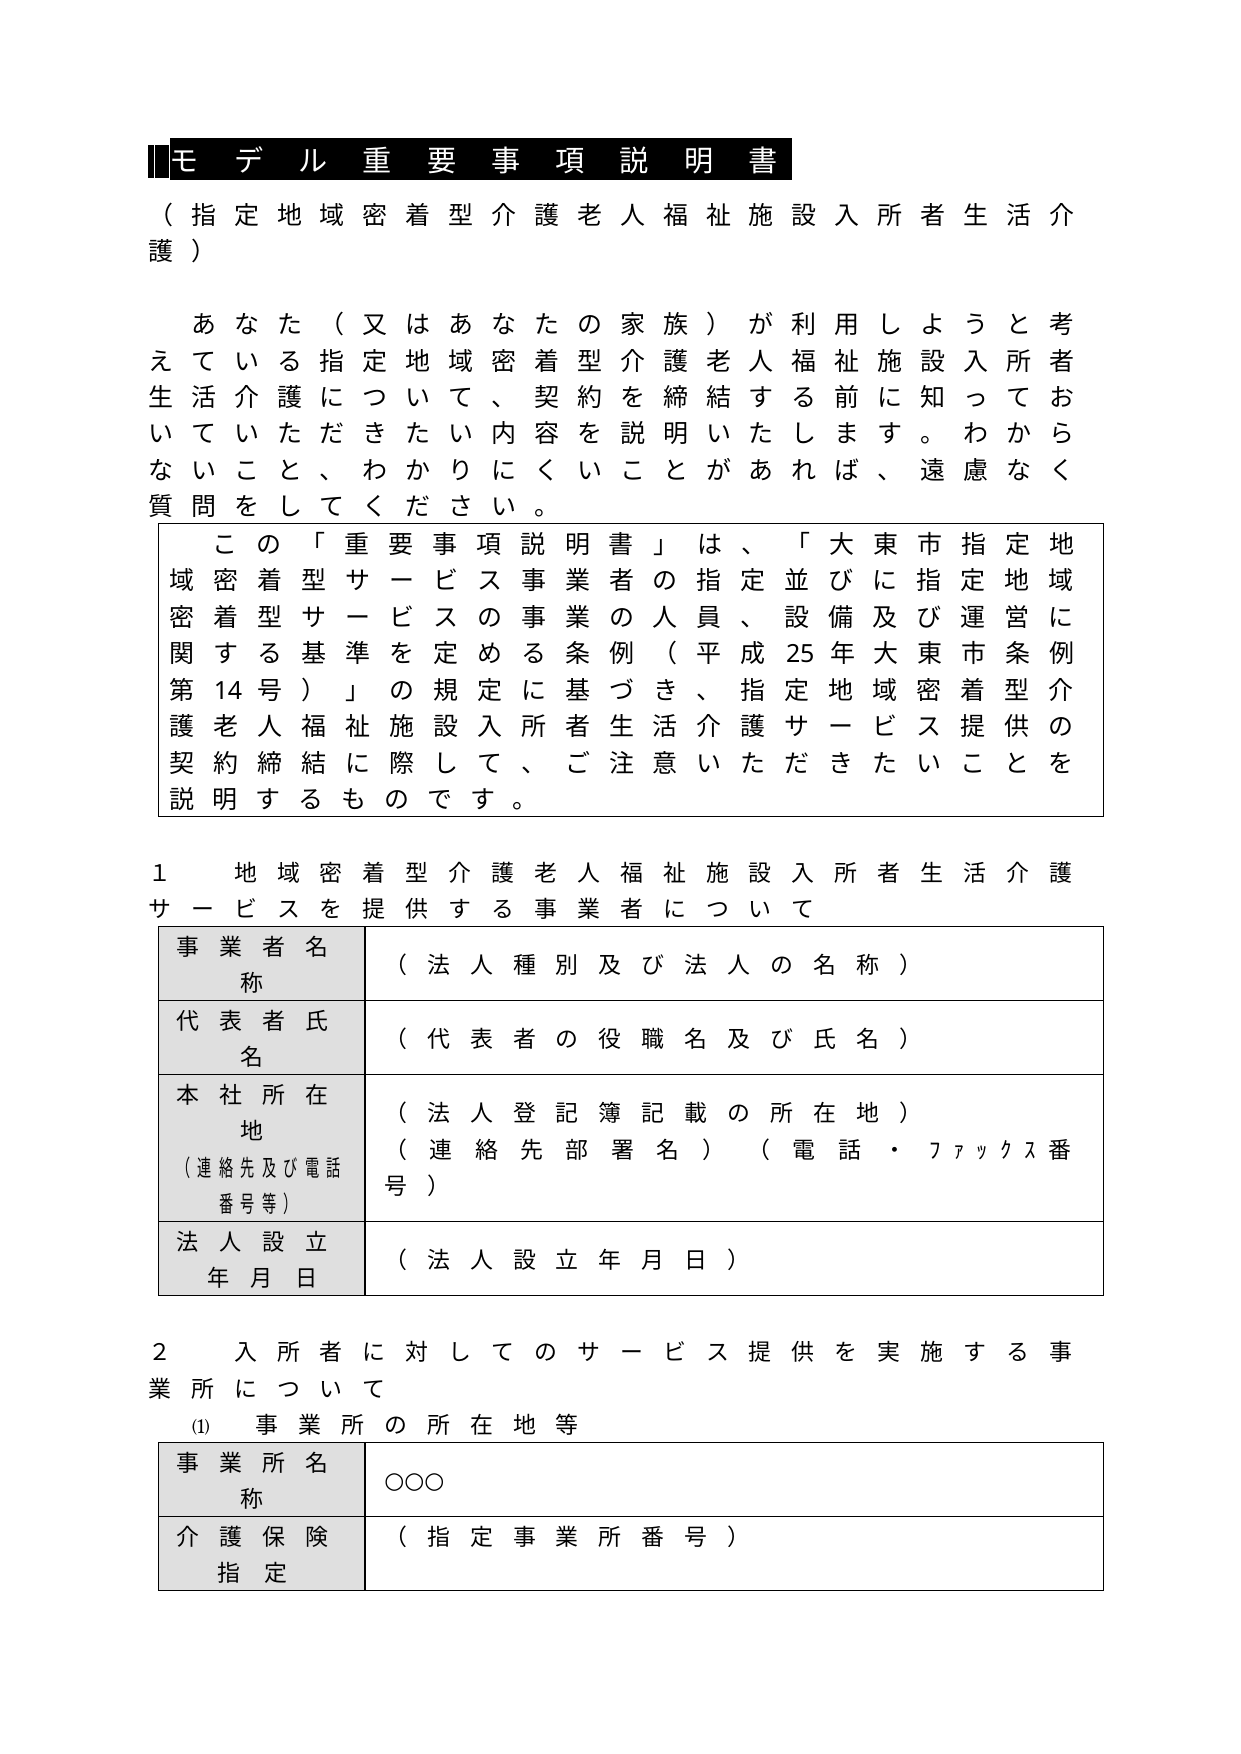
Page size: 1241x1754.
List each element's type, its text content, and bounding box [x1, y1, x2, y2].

text モ デ ル 重 要 事 項 説 明 書 [148, 122, 1092, 195]
table_header ○○○ [366, 1443, 1103, 1516]
table_cell 介護保険指定 事業所番号 [159, 1517, 364, 1590]
table_cell （代表者の役職名及び氏名） [366, 1001, 1103, 1074]
text １ 地域密着型介護老人福祉施設入所者生活介護サービスを提供する事業者について [148, 853, 1092, 926]
table_cell 代表者氏名 [159, 1001, 364, 1074]
text ２ 入所者に対してのサービス提供を実施する事業所について [148, 1332, 1092, 1405]
table_cell 本社所在地 （連絡先及び電話番号等） [159, 1075, 364, 1221]
text （指定地域密着型介護老人福祉施設入所者生活介護） [148, 195, 1092, 268]
table_header 事業所名称 [159, 1443, 364, 1516]
table_header （法人種別及び法人の名称） [366, 927, 1103, 1000]
table_cell （法人設立年月日） [366, 1222, 1103, 1295]
table_header 事業者名称 [159, 927, 364, 1000]
text ⑴ 事業所の所在地等 [148, 1405, 1092, 1442]
table_header この「重要事項説明書」は、「大東市指定地域密着型サービス事業者の指定並びに指定地域密着型サービスの事業の人員、設備及び運営に関する基準を定める条例（平成25年大東市条例第14号）」の規定に基づき、指定地域密着型介護老人福祉施設入所者生活介護サービス提供の契約締結に際して、ご注意いただきたいことを説明するものです。 [159, 524, 1103, 816]
table_cell 法人設立年月日 [159, 1222, 364, 1295]
table_cell （法人登記簿記載の所在地） （連絡先部署名）（電話・ﾌｧｯｸｽ番号） [366, 1075, 1103, 1221]
text あなた（又はあなたの家族）が利用しようと考えている指定地域密着型介護老人福祉施設入所者生活介護について、契約を締結する前に知っておいていただきたい内容を説明いたします。わからないこと、わかりにくいことがあれば、遠慮なく質問をしてください。 [148, 304, 1092, 523]
table_cell （指定事業所番号） [366, 1517, 1103, 1590]
